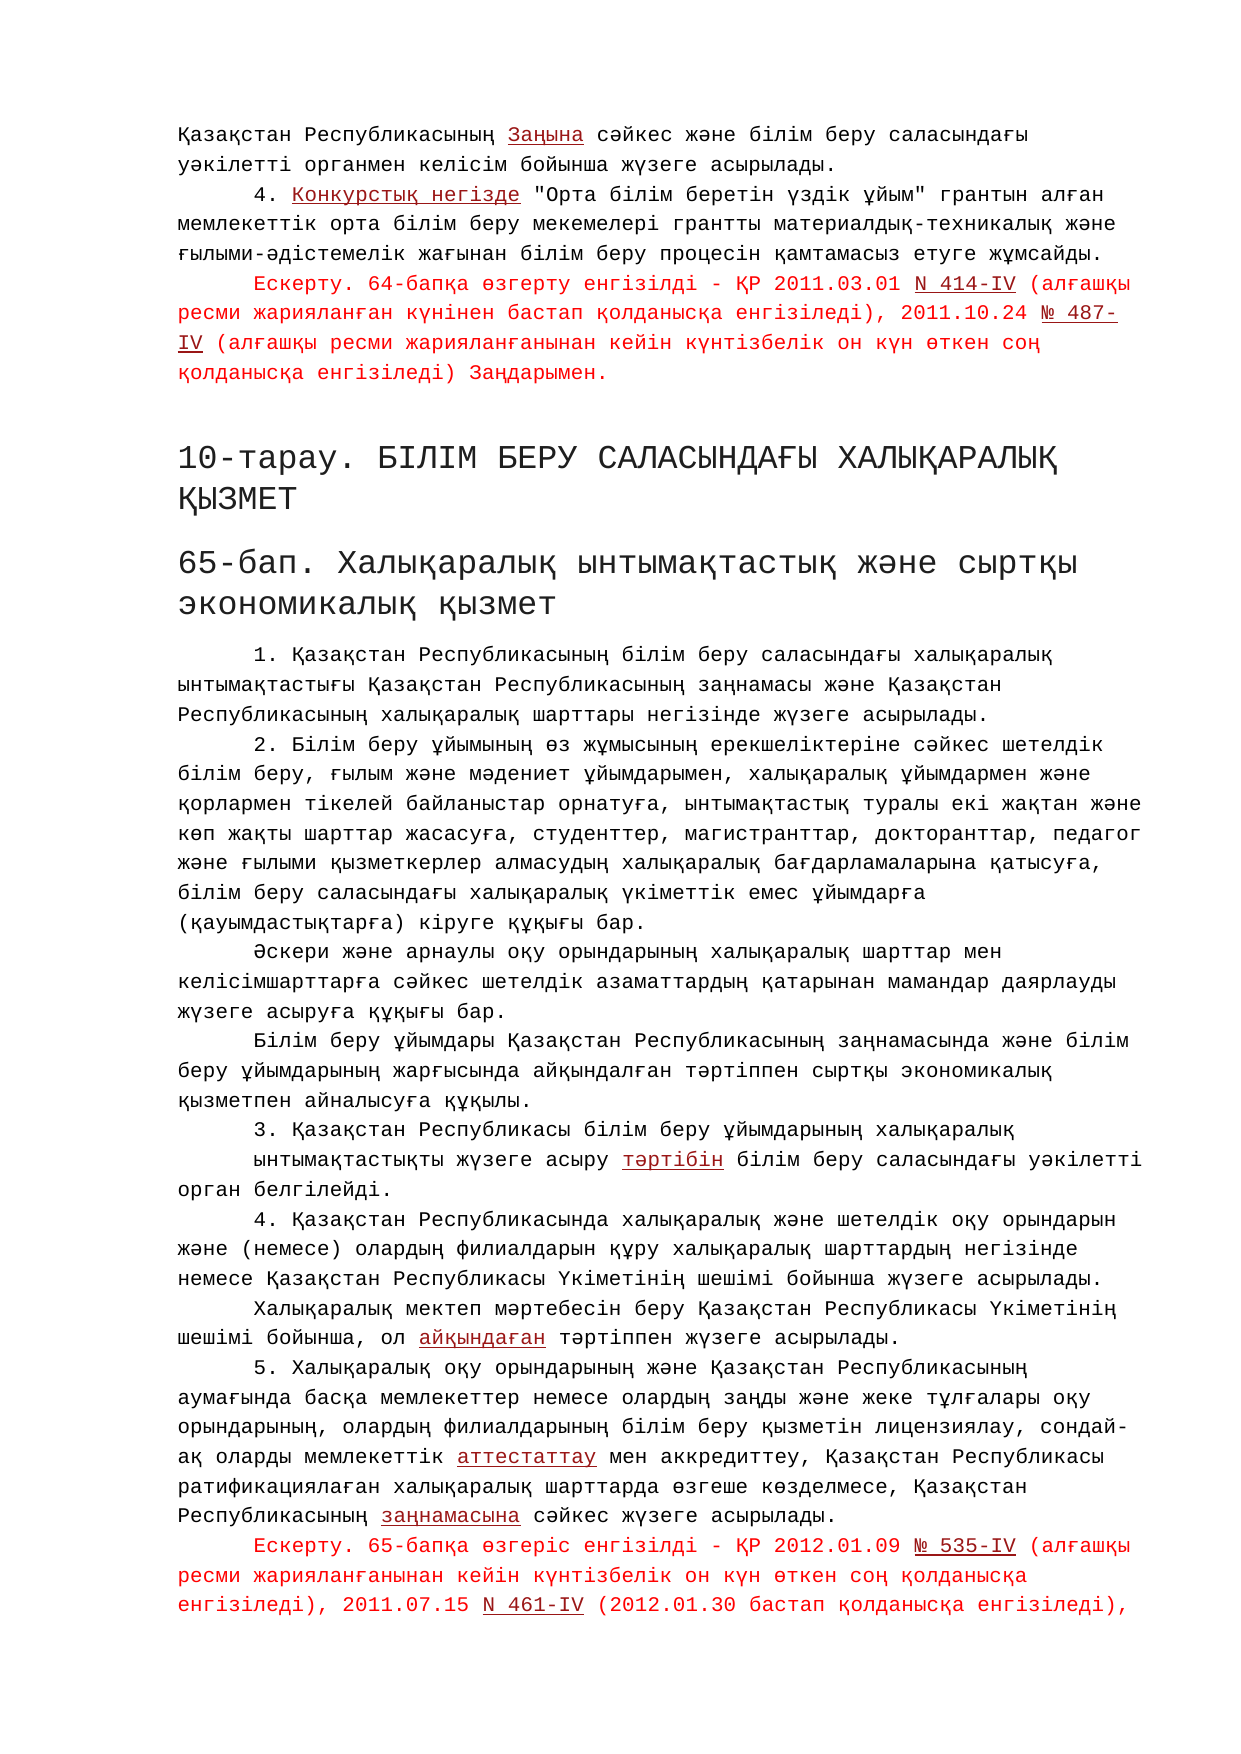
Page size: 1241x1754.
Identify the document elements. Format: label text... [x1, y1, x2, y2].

text 10-тарау. БІЛІМ БЕРУ САЛАСЫНДАҒЫ ХАЛЫҚАРАЛЫҚ ҚЫЗМЕТ [177, 438, 1152, 520]
text 65-бап. Халықаралық ынтымақтастық және сыртқы экономикалық қызмет [177, 543, 1152, 624]
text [177, 638, 1152, 1618]
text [177, 118, 1152, 415]
